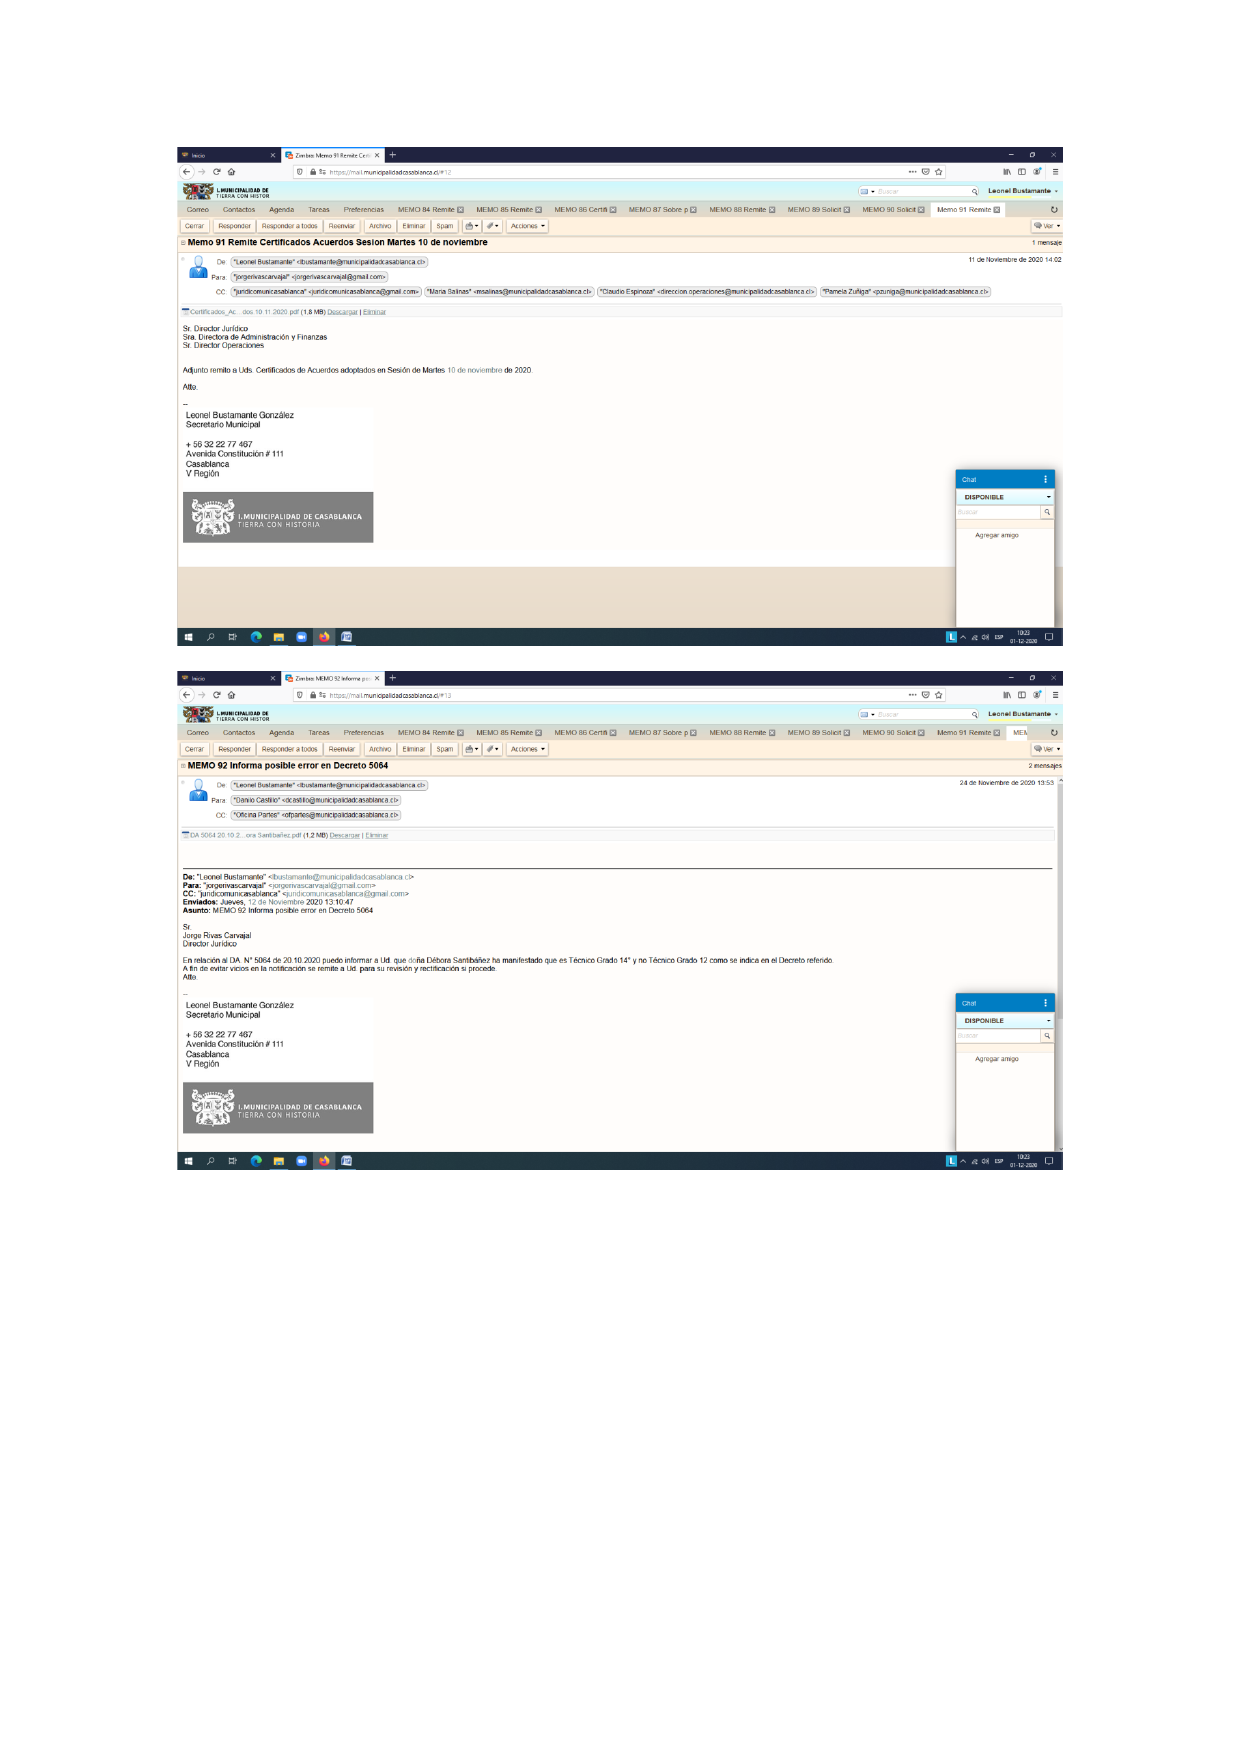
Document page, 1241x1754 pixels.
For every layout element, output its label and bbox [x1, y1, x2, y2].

picture [177, 671, 1063, 1170]
picture [177, 147, 1063, 646]
